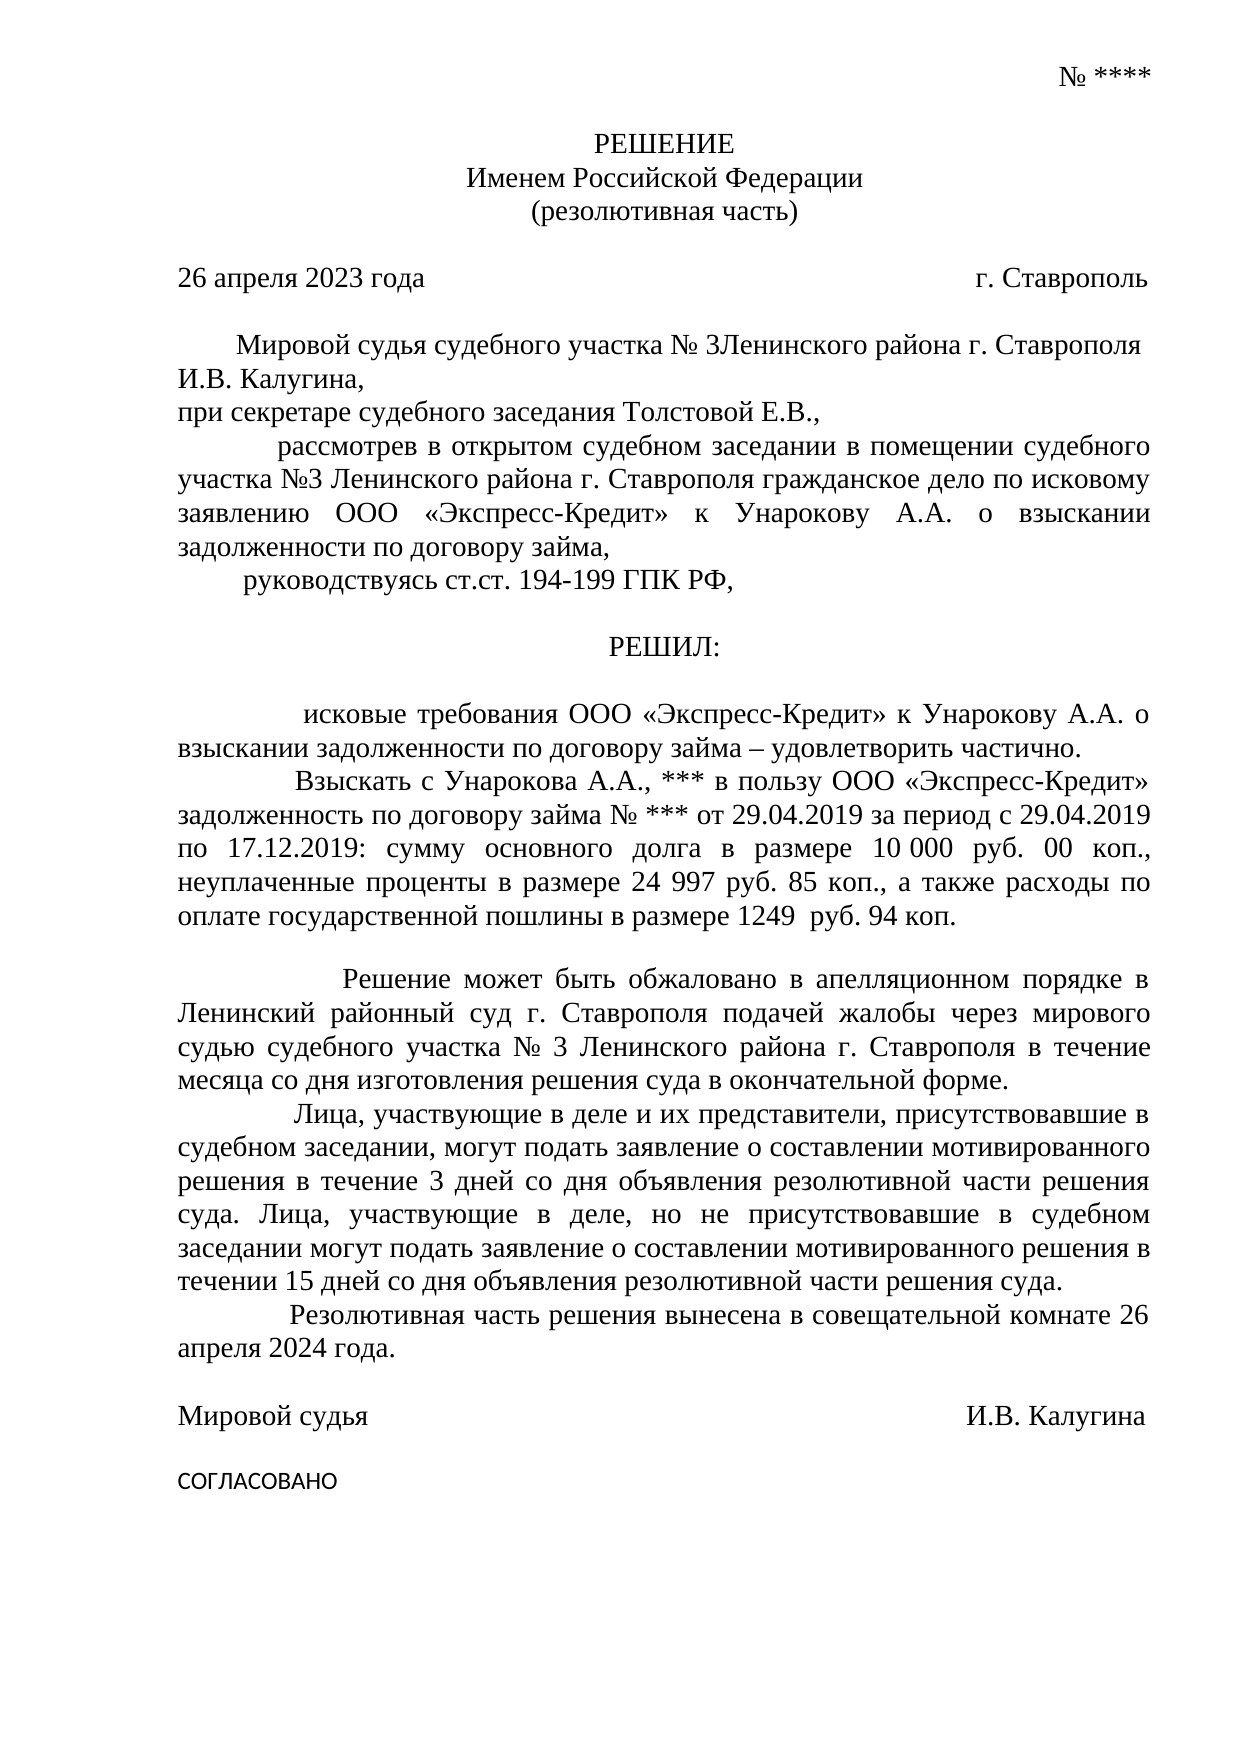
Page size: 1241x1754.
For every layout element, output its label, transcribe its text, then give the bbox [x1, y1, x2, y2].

text исковые требования ООО «Экспресс-Кредит» к Унарокову А.А. о взыскании задолженности по договору займа – удовлетворить частично. [177, 696, 1152, 763]
text руководствуясь ст.ст. 194-199 ГПК РФ, [177, 562, 1152, 596]
text Взыскать с Унарокова А.А., *** в пользу ООО «Экспресс-Кредит» задолженность по договору займа № *** от 29.04.2019 за период с 29.04.2019 по 17.12.2019: сумму основного долга в размере 10 000 руб. 00 коп., неуплаченные проценты в размере 24 997 руб. 85 коп., а также расходы по оплате государственной пошлины в размере 1249 руб. 94 коп. [177, 763, 1152, 931]
text Мировой судья судебного участка № 3Ленинского района г. Ставрополя И.В. Калугина, [177, 327, 1152, 394]
text Мировой судья И.В. Калугина [177, 1398, 1152, 1431]
text РЕШИЛ: [177, 629, 1152, 663]
text РЕШЕНИЕ [177, 126, 1152, 160]
text Лица, участвующие в деле и их представители, присутствовавшие в судебном заседании, могут подать заявление о составлении мотивированного решения в течение 3 дней со дня объявления резолютивной части решения суда. Лица, участвующие в деле, но не присутствовавшие в судебном заседании могут подать заявление о составлении мотивированного решения в течении 15 дней со дня объявления резолютивной части решения суда. [177, 1096, 1152, 1297]
text 26 апреля 2023 года г. Ставрополь [177, 260, 1152, 294]
text при секретаре судебного заседания Толстовой Е.В., [177, 394, 1152, 428]
text рассмотрев в открытом судебном заседании в помещении судебного участка №3 Ленинского района г. Ставрополя гражданское дело по исковому заявлению ООО «Экспресс-Кредит» к Унарокову А.А. о взыскании задолженности по договору займа, [177, 428, 1152, 562]
text № **** [177, 59, 1152, 93]
text СОГЛАСОВАНО [177, 1465, 1152, 1495]
text Резолютивная часть решения вынесена в совещательной комнате 26 апреля 2024 года. [177, 1297, 1152, 1364]
text (резолютивная часть) [177, 193, 1152, 227]
text Решение может быть обжаловано в апелляционном порядке в Ленинский районный суд г. Ставрополя подачей жалобы через мирового судью судебного участка № 3 Ленинского района г. Ставрополя в течение месяца со дня изготовления решения суда в окончательной форме. [177, 962, 1152, 1096]
text Именем Российской Федерации [177, 160, 1152, 193]
